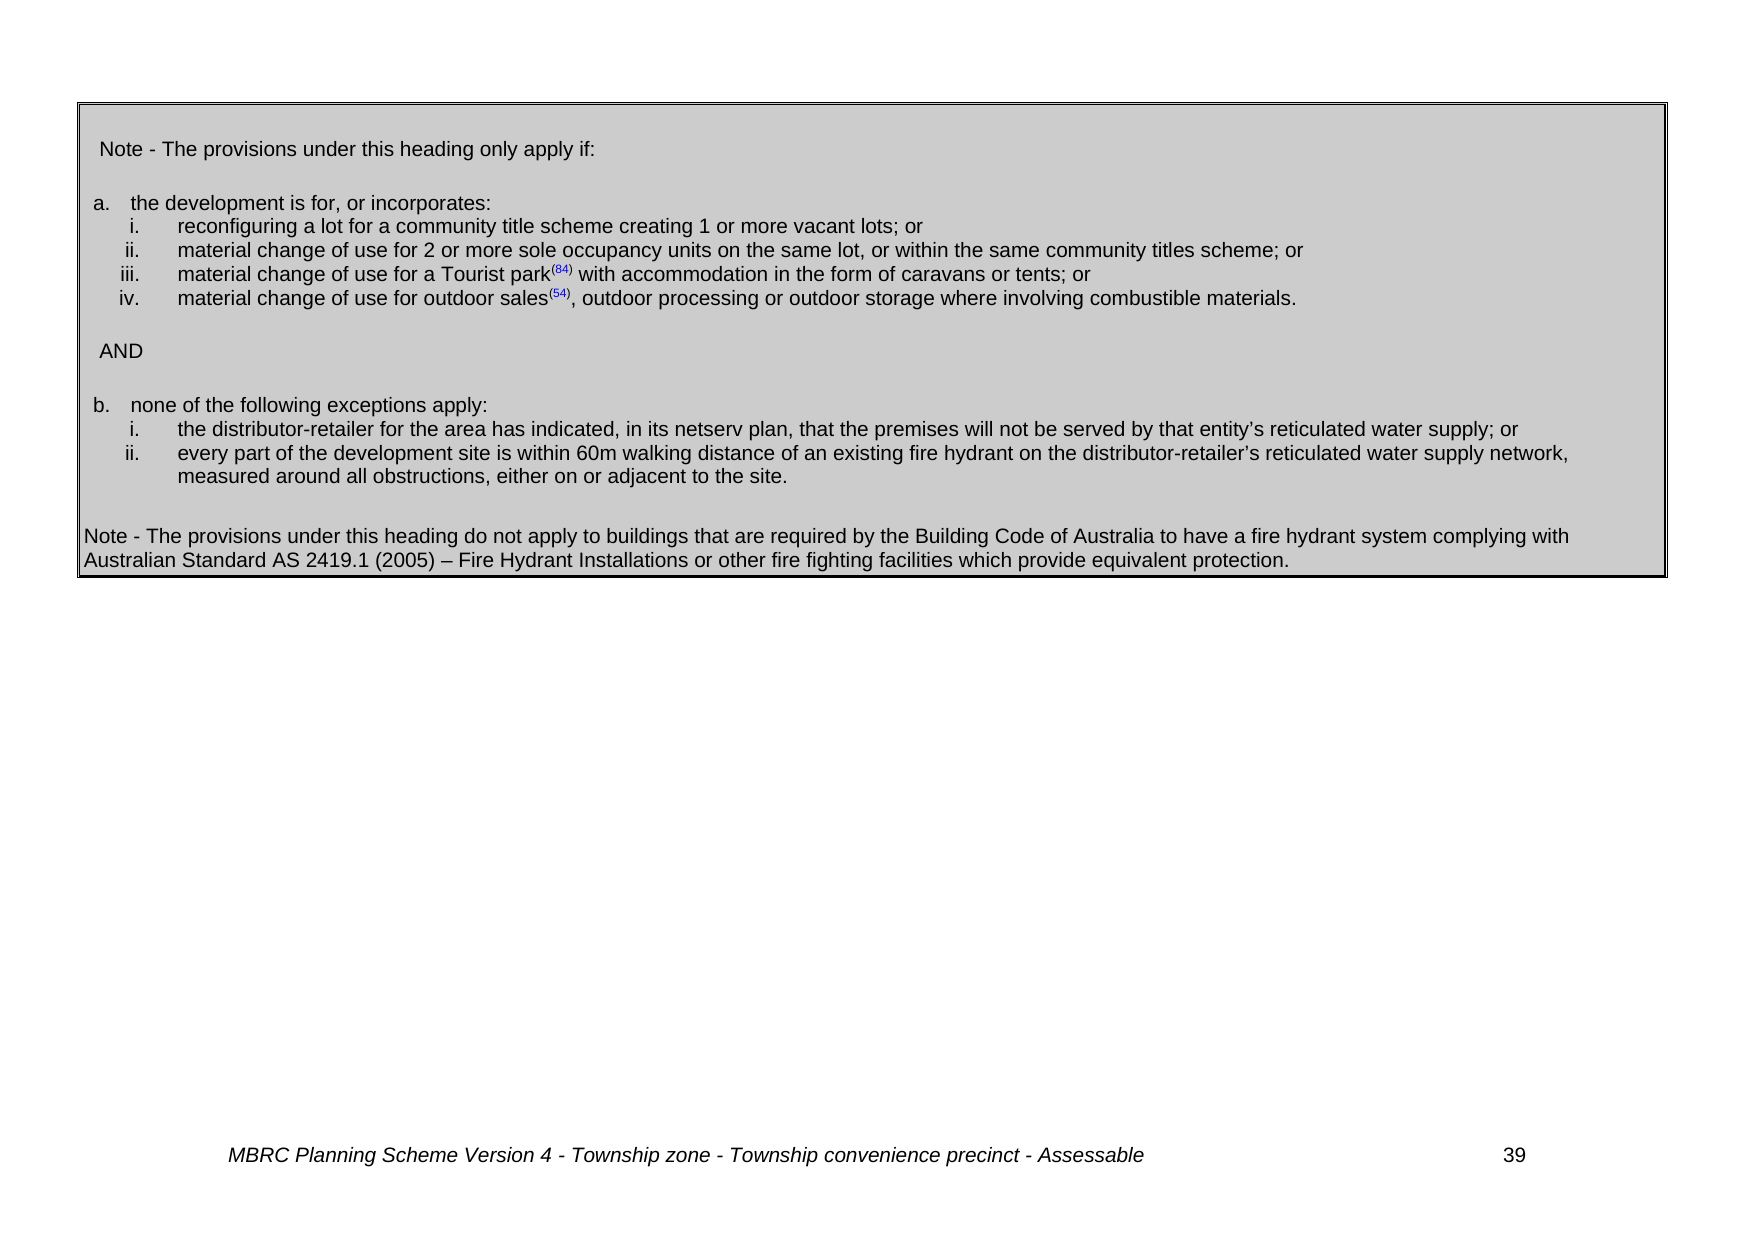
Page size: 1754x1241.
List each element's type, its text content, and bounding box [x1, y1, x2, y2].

table_cell Fire Services [80, 105, 1664, 575]
